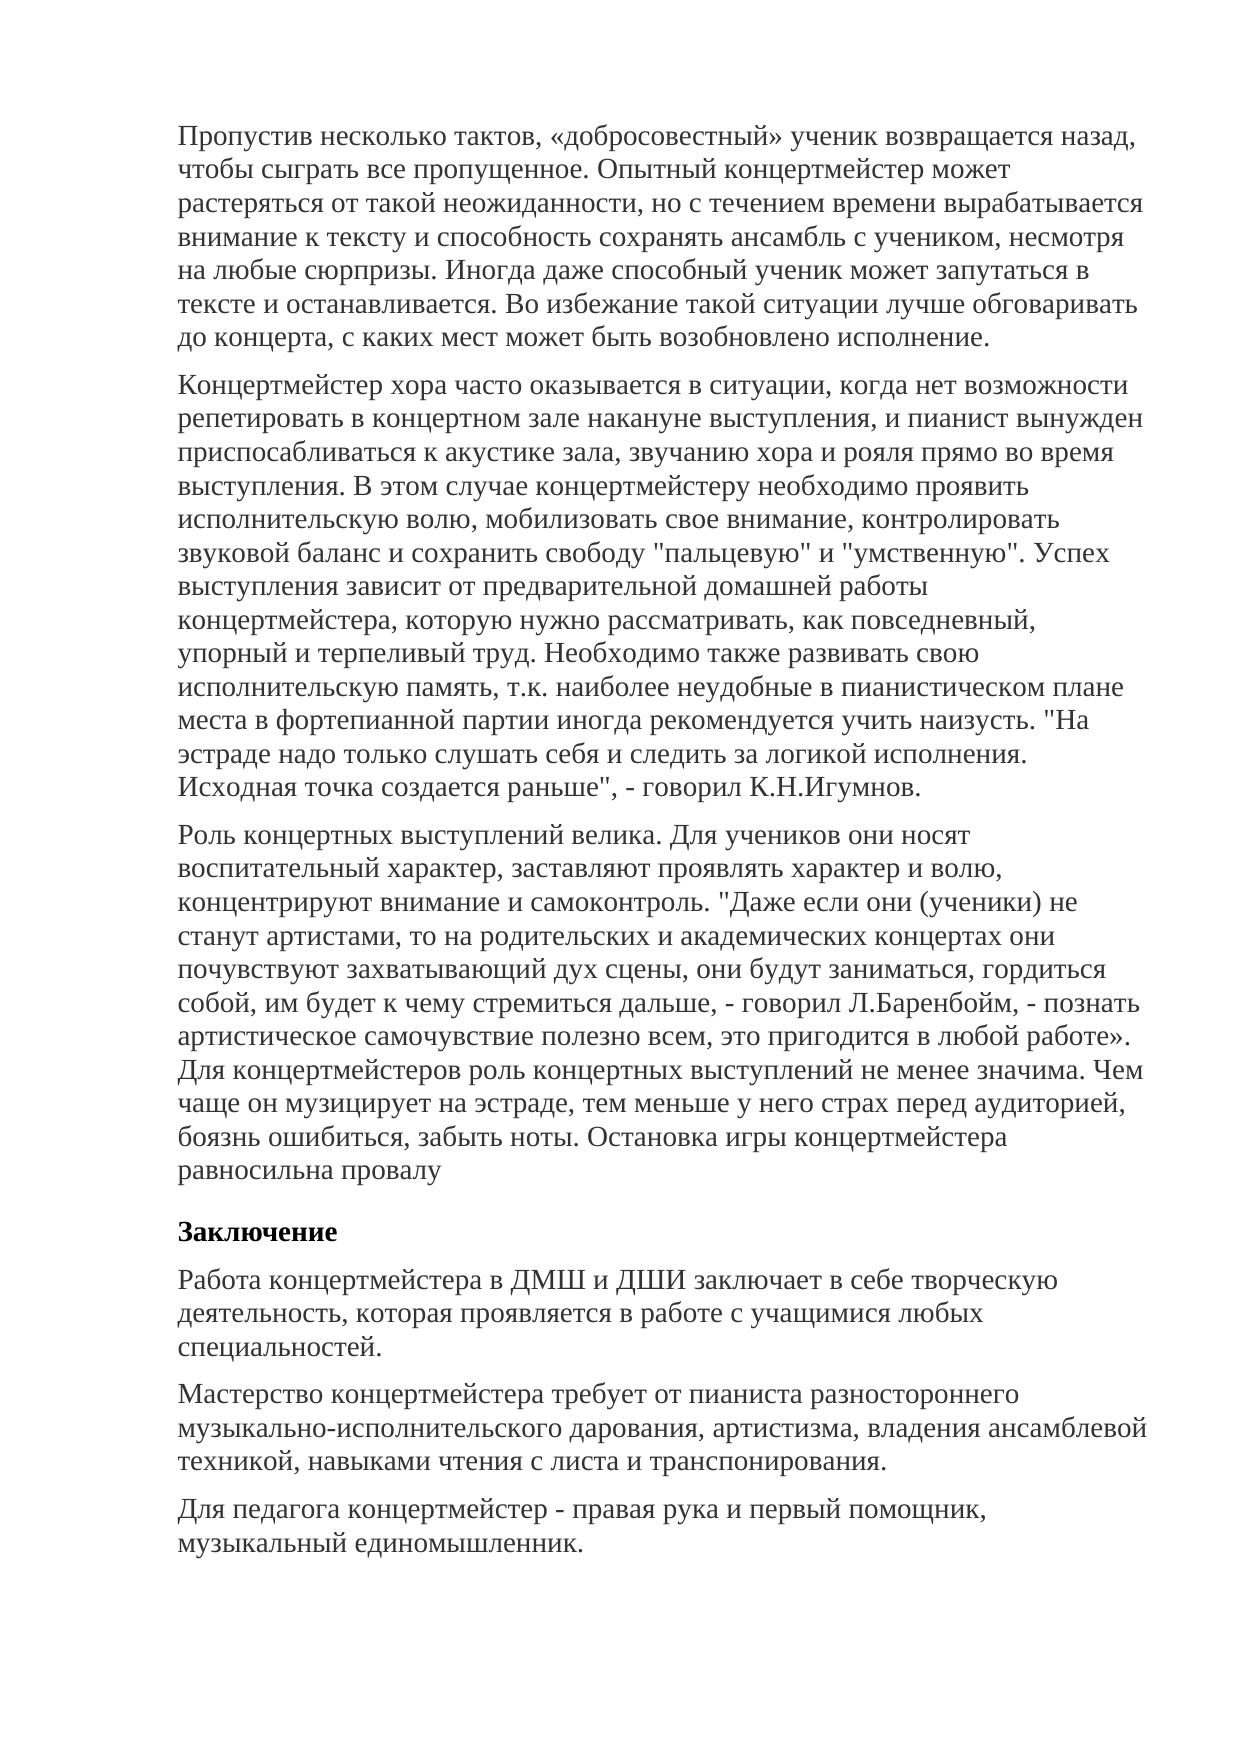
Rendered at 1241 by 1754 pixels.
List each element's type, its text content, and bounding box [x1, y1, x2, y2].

text Мастерство концертмейстера требует от пианиста разностороннего музыкально-исполнительского дарования, артистизма, владения ансамблевой техникой, навыками чтения с листа и транспонирования. [177, 1376, 1152, 1477]
text Концертмейстер хора часто оказывается в ситуации, когда нет возможности репетировать в концертном зале накануне выступления, и пианист вынужден приспосабливаться к акустике зала, звучанию хора и рояля прямо во время выступления. В этом случае концертмейстеру необходимо проявить исполнительскую волю, мобилизовать свое внимание, контролировать звуковой баланс и сохранить свободу "пальцевую" и "умственную". Успех выступления зависит от предварительной домашней работы концертмейстера, которую нужно рассматривать, как повседневный, упорный и терпеливый труд. Необходимо также развивать свою исполнительскую память, т.к. наиболее неудобные в пианистическом плане места в фортепианной партии иногда рекомендуется учить наизусть. "На эстраде надо только слушать себя и следить за логикой исполнения. Исходная точка создается раньше", - говорил К.Н.Игумнов. [177, 367, 1152, 803]
text Работа концертмейстера в ДМШ и ДШИ заключает в себе творческую деятельность, которая проявляется в работе с учащимися любых специальностей. [177, 1262, 1152, 1362]
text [177, 118, 1152, 353]
text Роль концертных выступлений велика. Для учеников они носят воспитательный характер, заставляют проявлять характер и волю, концентрируют внимание и самоконтроль. "Даже если они (ученики) не станут артистами, то на родительских и академических концертах они почувствуют захватывающий дух сцены, они будут заниматься, гордиться собой, им будет к чему стремиться дальше, - говорил Л.Баренбойм, - познать артистическое самочувствие полезно всем, это пригодится в любой работе». Для концертмейстеров роль концертных выступлений не менее значима. Чем чаще он музицирует на эстраде, тем меньше у него страх перед аудиторией, боязнь ошибиться, забыть ноты. Остановка игры концертмейстера равносильна провалу [177, 817, 1152, 1186]
subtitle Заключение [177, 1214, 1152, 1248]
text Для педагога концертмейстер - правая рука и первый помощник, музыкальный единомышленник. [177, 1491, 1152, 1558]
